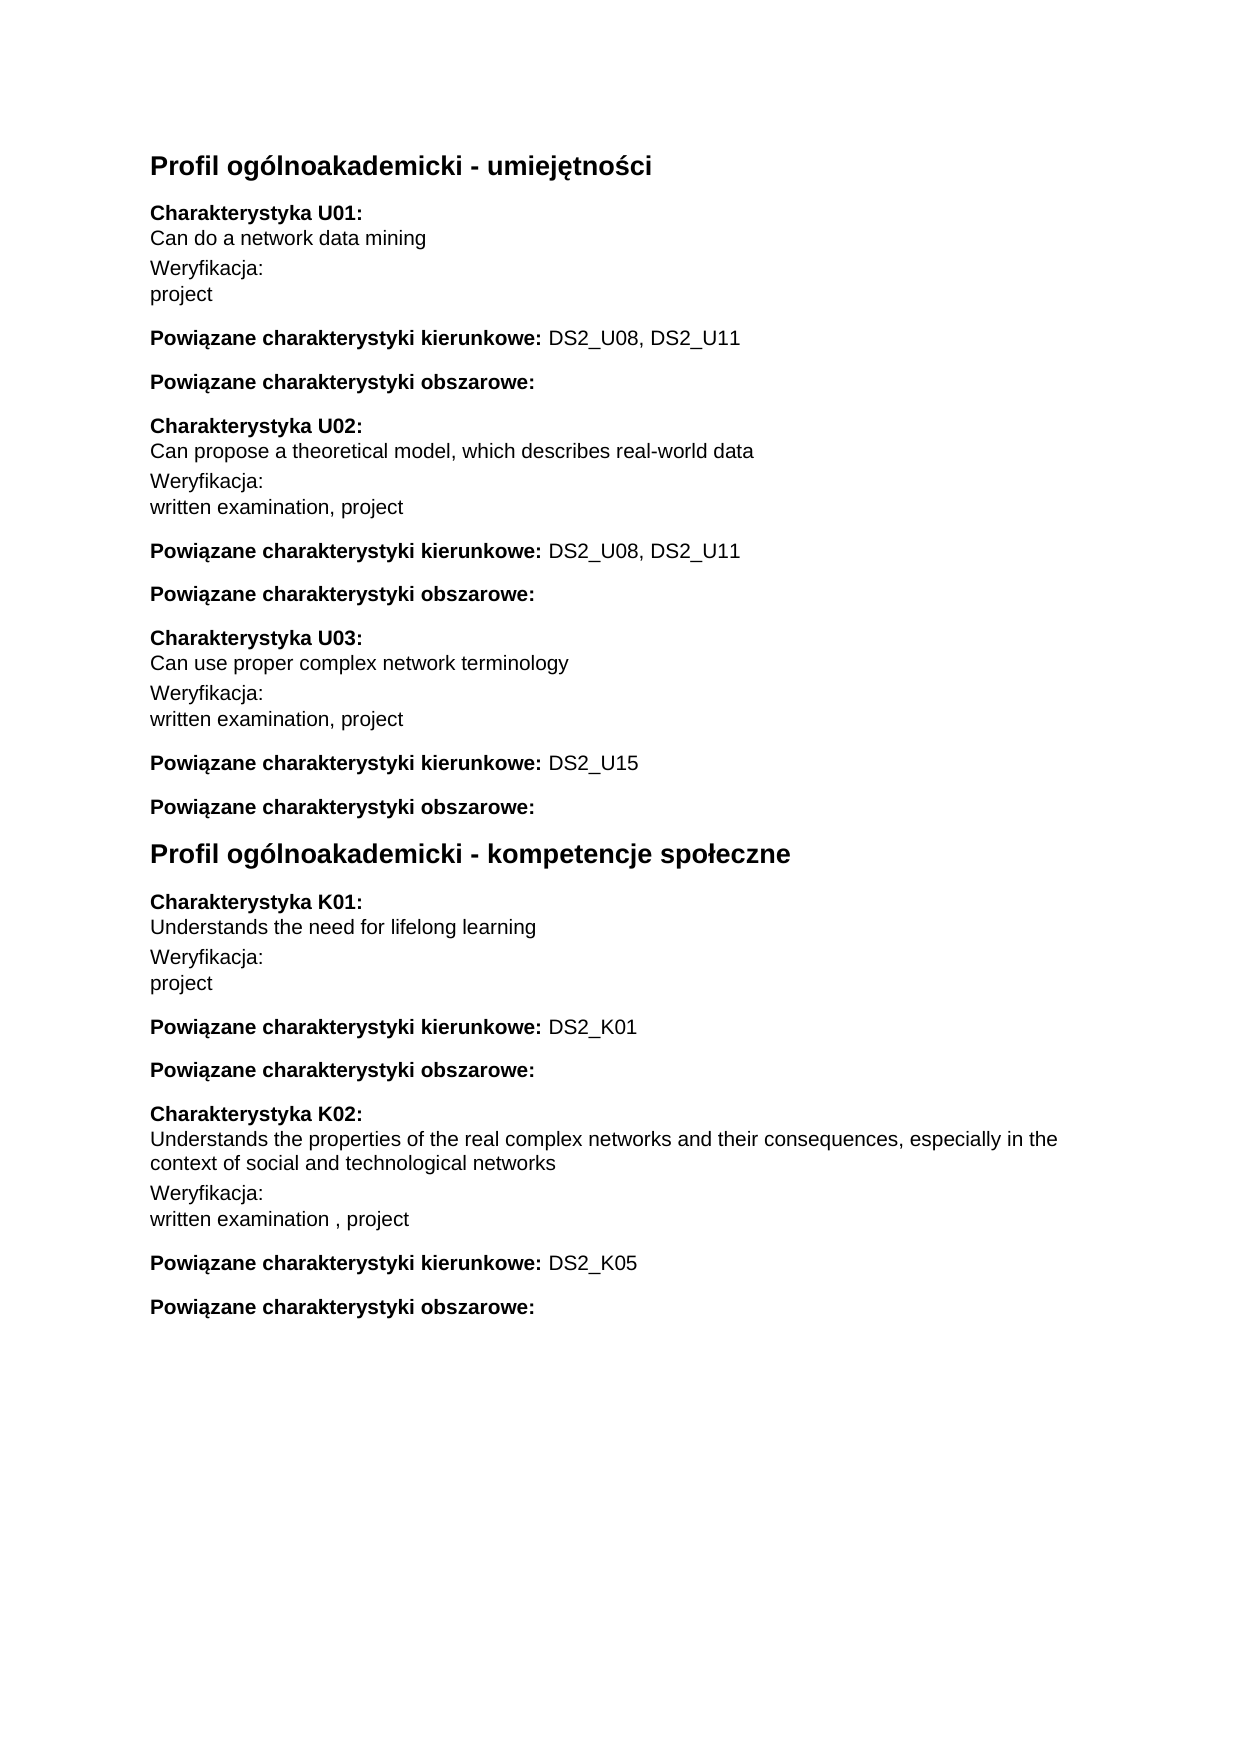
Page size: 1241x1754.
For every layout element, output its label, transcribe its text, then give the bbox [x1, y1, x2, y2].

text Can do a network data mining [150, 226, 1090, 250]
text Powiązane charakterystyki obszarowe: [150, 1295, 1090, 1319]
text Understands the properties of the real complex networks and their consequences, especially in the context of social and technological networks [150, 1127, 1090, 1175]
subtitle Profil ogólnoakademicki - kompetencje społeczne [150, 838, 1090, 870]
text Charakterystyka K02: [150, 1102, 1090, 1126]
text Weryfikacja: [150, 681, 1090, 705]
text Weryfikacja: [150, 256, 1090, 280]
text Understands the need for lifelong learning [150, 914, 1090, 938]
subtitle Profil ogólnoakademicki - umiejętności [150, 150, 1090, 181]
text Powiązane charakterystyki obszarowe: [150, 582, 1090, 606]
text written examination , project [150, 1207, 1090, 1231]
text Weryfikacja: [150, 1181, 1090, 1205]
text written examination, project [150, 495, 1090, 519]
text Powiązane charakterystyki kierunkowe: DS2_K01 [150, 1014, 1090, 1038]
text written examination, project [150, 707, 1090, 731]
text Charakterystyka U02: [150, 413, 1090, 437]
text Powiązane charakterystyki kierunkowe: DS2_U08, DS2_U11 [150, 326, 1090, 350]
text Can use proper complex network terminology [150, 651, 1090, 675]
text Weryfikacja: [150, 945, 1090, 969]
text Charakterystyka K01: [150, 889, 1090, 913]
text Powiązane charakterystyki obszarowe: [150, 795, 1090, 819]
text Powiązane charakterystyki obszarowe: [150, 1058, 1090, 1082]
text project [150, 971, 1090, 995]
text Can propose a theoretical model, which describes real-world data [150, 438, 1090, 462]
text Powiązane charakterystyki kierunkowe: DS2_U15 [150, 751, 1090, 775]
text Powiązane charakterystyki kierunkowe: DS2_U08, DS2_U11 [150, 538, 1090, 562]
text Weryfikacja: [150, 469, 1090, 493]
text Powiązane charakterystyki kierunkowe: DS2_K05 [150, 1251, 1090, 1275]
text Charakterystyka U01: [150, 201, 1090, 225]
text project [150, 282, 1090, 306]
text Powiązane charakterystyki obszarowe: [150, 370, 1090, 394]
text Charakterystyka U03: [150, 626, 1090, 650]
